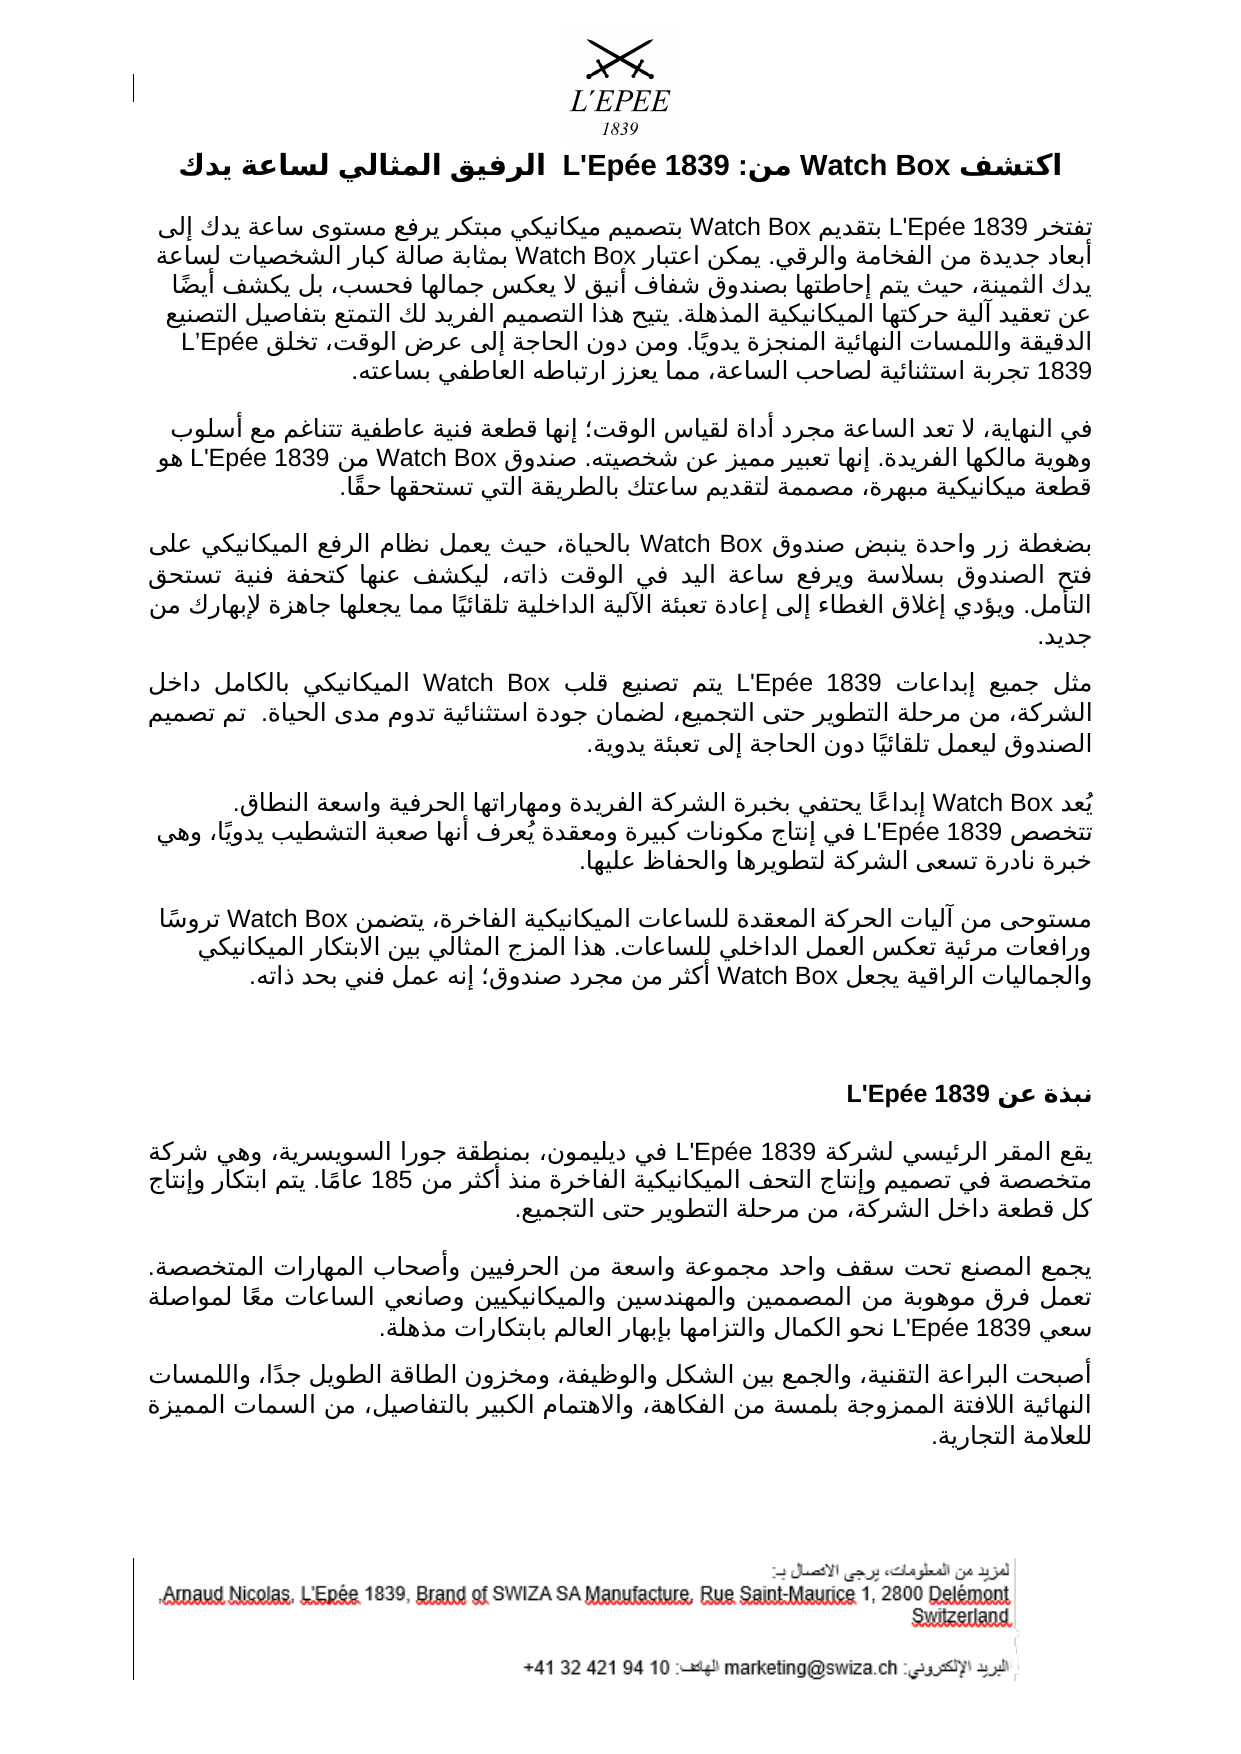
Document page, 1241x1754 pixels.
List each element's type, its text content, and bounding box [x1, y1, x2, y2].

text اكتشف Watch Box من: L'Epée 1839 الرفيق المثالي لساعة يدك [148, 148, 1093, 181]
text مستوحى من آليات الحركة المعقدة للساعات الميكانيكية الفاخرة، يتضمن Watch Box تروسًا ورافعات مرئية تعكس العمل الداخلي للساعات. هذا المزج المثالي بين الابتكار الميكانيكي والجماليات الراقية يجعل Watch Box أكثر من مجرد صندوق؛ إنه عمل فني بحد ذاته. [148, 903, 1093, 990]
picture [147, 1558, 1020, 1681]
text يجمع المصنع تحت سقف واحد مجموعة واسعة من الحرفيين وأصحاب المهارات المتخصصة. تعمل فرق موهوبة من المصممين والمهندسين والميكانيكيين وصانعي الساعات معًا لمواصلة سعي L'Epée 1839 نحو الكمال والتزامها بإبهار العالم بابتكارات مذهلة. [148, 1252, 1093, 1341]
text يُعد Watch Box إبداعًا يحتفي بخبرة الشركة الفريدة ومهاراتها الحرفية واسعة النطاق. تتخصص L'Epée 1839 في إنتاج مكونات كبيرة ومعقدة يُعرف أنها صعبة التشطيب يدويًا، وهي خبرة نادرة تسعى الشركة لتطويرها والحفاظ عليها. [148, 788, 1093, 874]
text في النهاية، لا تعد الساعة مجرد أداة لقياس الوقت؛ إنها قطعة فنية عاطفية تتناغم مع أسلوب وهوية مالكها الفريدة. إنها تعبير مميز عن شخصيته. صندوق Watch Box من L'Epée 1839 هو قطعة ميكانيكية مبهرة، مصممة لتقديم ساعتك بالطريقة التي تستحقها حقًا. [148, 414, 1093, 500]
text نبذة عن L'Epée 1839 [148, 1078, 1093, 1107]
picture [561, 28, 679, 146]
text أصبحت البراعة التقنية، والجمع بين الشكل والوظيفة، ومخزون الطاقة الطويل جدًا، واللمسات النهائية اللافتة الممزوجة بلمسة من الفكاهة، والاهتمام الكبير بالتفاصيل، من السمات المميزة للعلامة التجارية. [148, 1360, 1093, 1449]
text مثل جميع إبداعات L'Epée 1839 يتم تصنيع قلب Watch Box الميكانيكي بالكامل داخل الشركة، من مرحلة التطوير حتى التجميع، لضمان جودة استثنائية تدوم مدى الحياة. تم تصميم الصندوق ليعمل تلقائيًا دون الحاجة إلى تعبئة يدوية. [148, 668, 1093, 757]
text تفتخر L'Epée 1839 بتقديم Watch Box بتصميم ميكانيكي مبتكر يرفع مستوى ساعة يدك إلى أبعاد جديدة من الفخامة والرقي. يمكن اعتبار Watch Box بمثابة صالة كبار الشخصيات لساعة يدك الثمينة، حيث يتم إحاطتها بصندوق شفاف أنيق لا يعكس جمالها فحسب، بل يكشف أيضًا عن تعقيد آلية حركتها الميكانيكية المذهلة. يتيح هذا التصميم الفريد لك التمتع بتفاصيل التصنيع الدقيقة واللمسات النهائية المنجزة يدويًا. ومن دون الحاجة إلى عرض الوقت، تخلق L’Epée 1839 تجربة استثنائية لصاحب الساعة، مما يعزز ارتباطه العاطفي بساعته. [148, 212, 1093, 385]
text يقع المقر الرئيسي لشركة L'Epée 1839 في ديليمون، بمنطقة جورا السويسرية، وهي شركة متخصصة في تصميم وإنتاج التحف الميكانيكية الفاخرة منذ أكثر من 185 عامًا. يتم ابتكار وإنتاج كل قطعة داخل الشركة، من مرحلة التطوير حتى التجميع. [148, 1136, 1093, 1223]
text بضغطة زر واحدة ينبض صندوق Watch Box بالحياة، حيث يعمل نظام الرفع الميكانيكي على فتح الصندوق بسلاسة ويرفع ساعة اليد في الوقت ذاته، ليكشف عنها كتحفة فنية تستحق التأمل. ويؤدي إغلاق الغطاء إلى إعادة تعبئة الآلية الداخلية تلقائيًا مما يجعلها جاهزة لإبهارك من جديد. [148, 529, 1093, 649]
